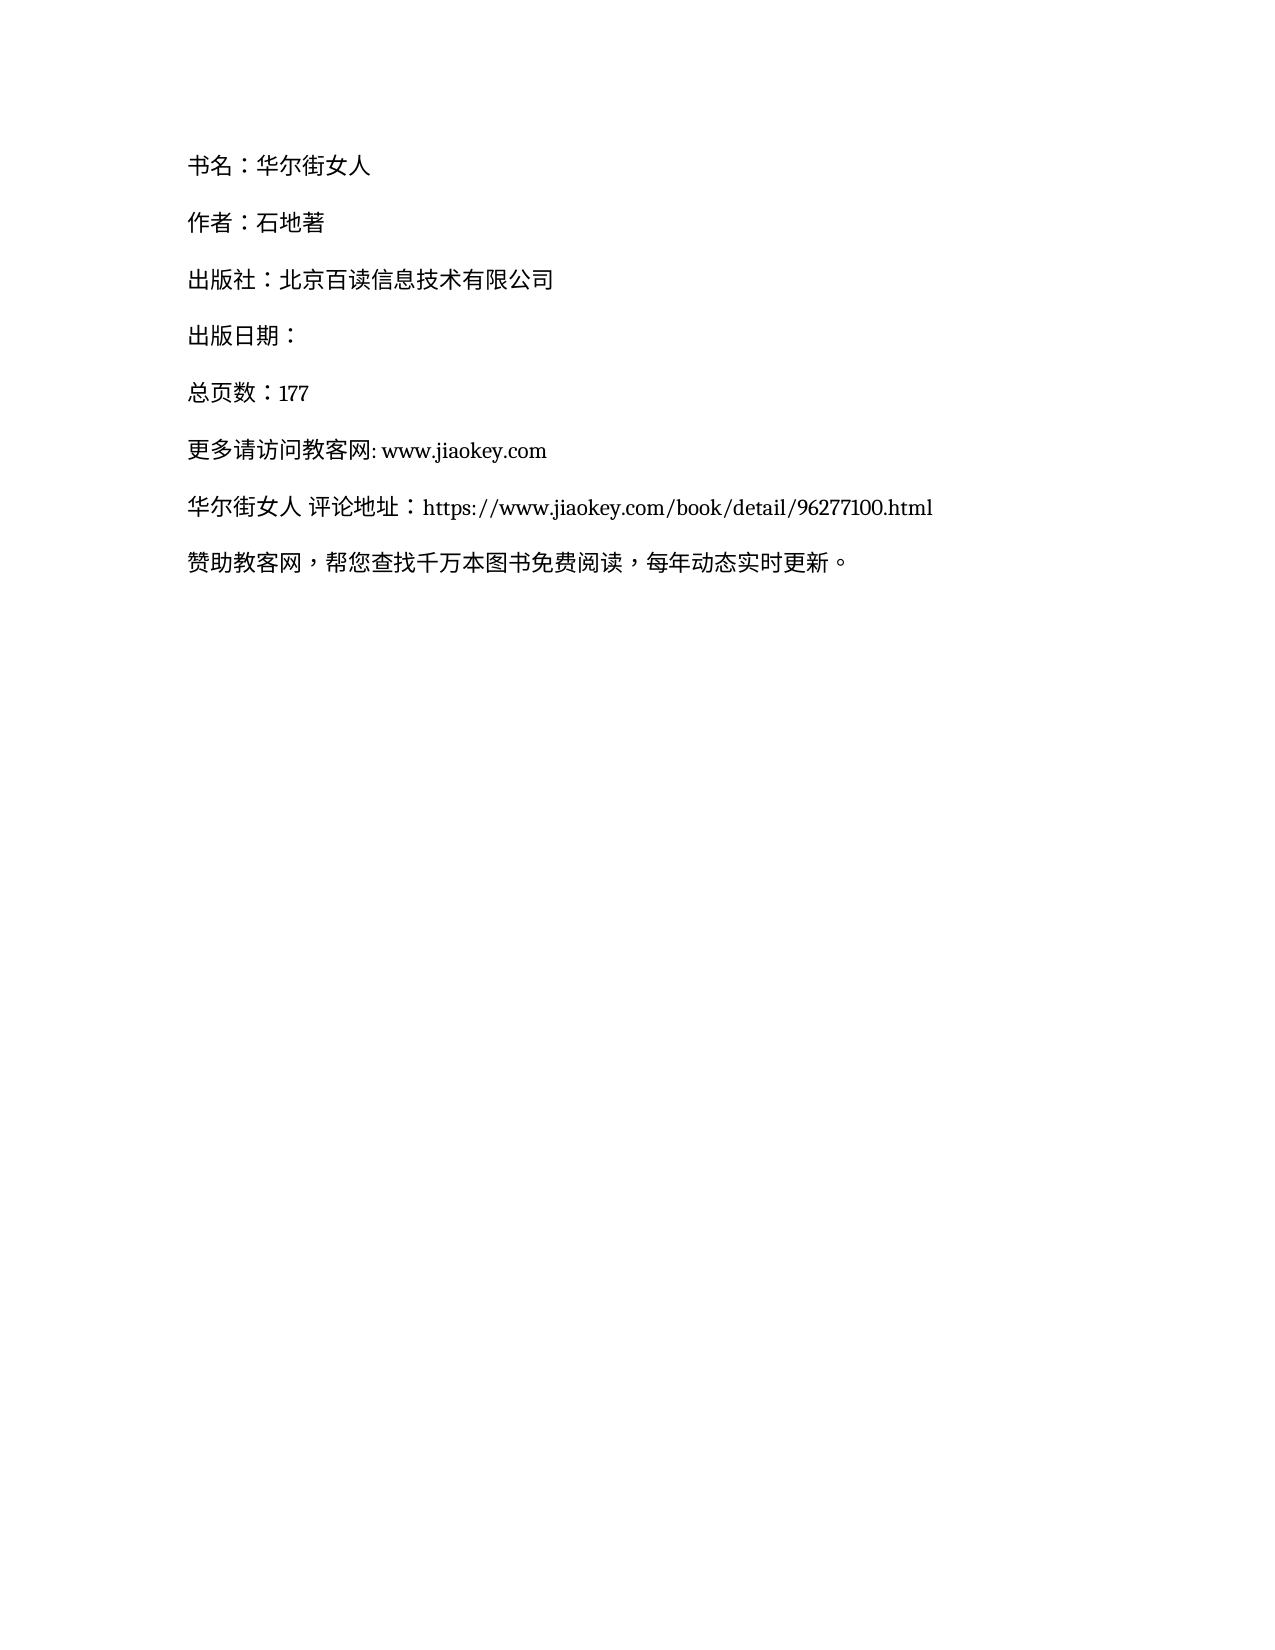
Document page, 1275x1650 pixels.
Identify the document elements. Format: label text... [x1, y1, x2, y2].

text 出版日期： [187, 320, 1087, 352]
text 书名：华尔街女人 [187, 150, 1087, 181]
text 华尔街女人 评论地址：https://www.jiaokey.com/book/detail/96277100.html [187, 491, 1087, 522]
text 作者：石地著 [187, 207, 1087, 238]
text 总页数：177 [187, 377, 1087, 408]
text 更多请访问教客网: www.jiaokey.com [187, 434, 1087, 465]
text 赞助教客网，帮您查找千万本图书免费阅读，每年动态实时更新。 [187, 547, 1087, 579]
text 出版社：北京百读信息技术有限公司 [187, 263, 1087, 295]
